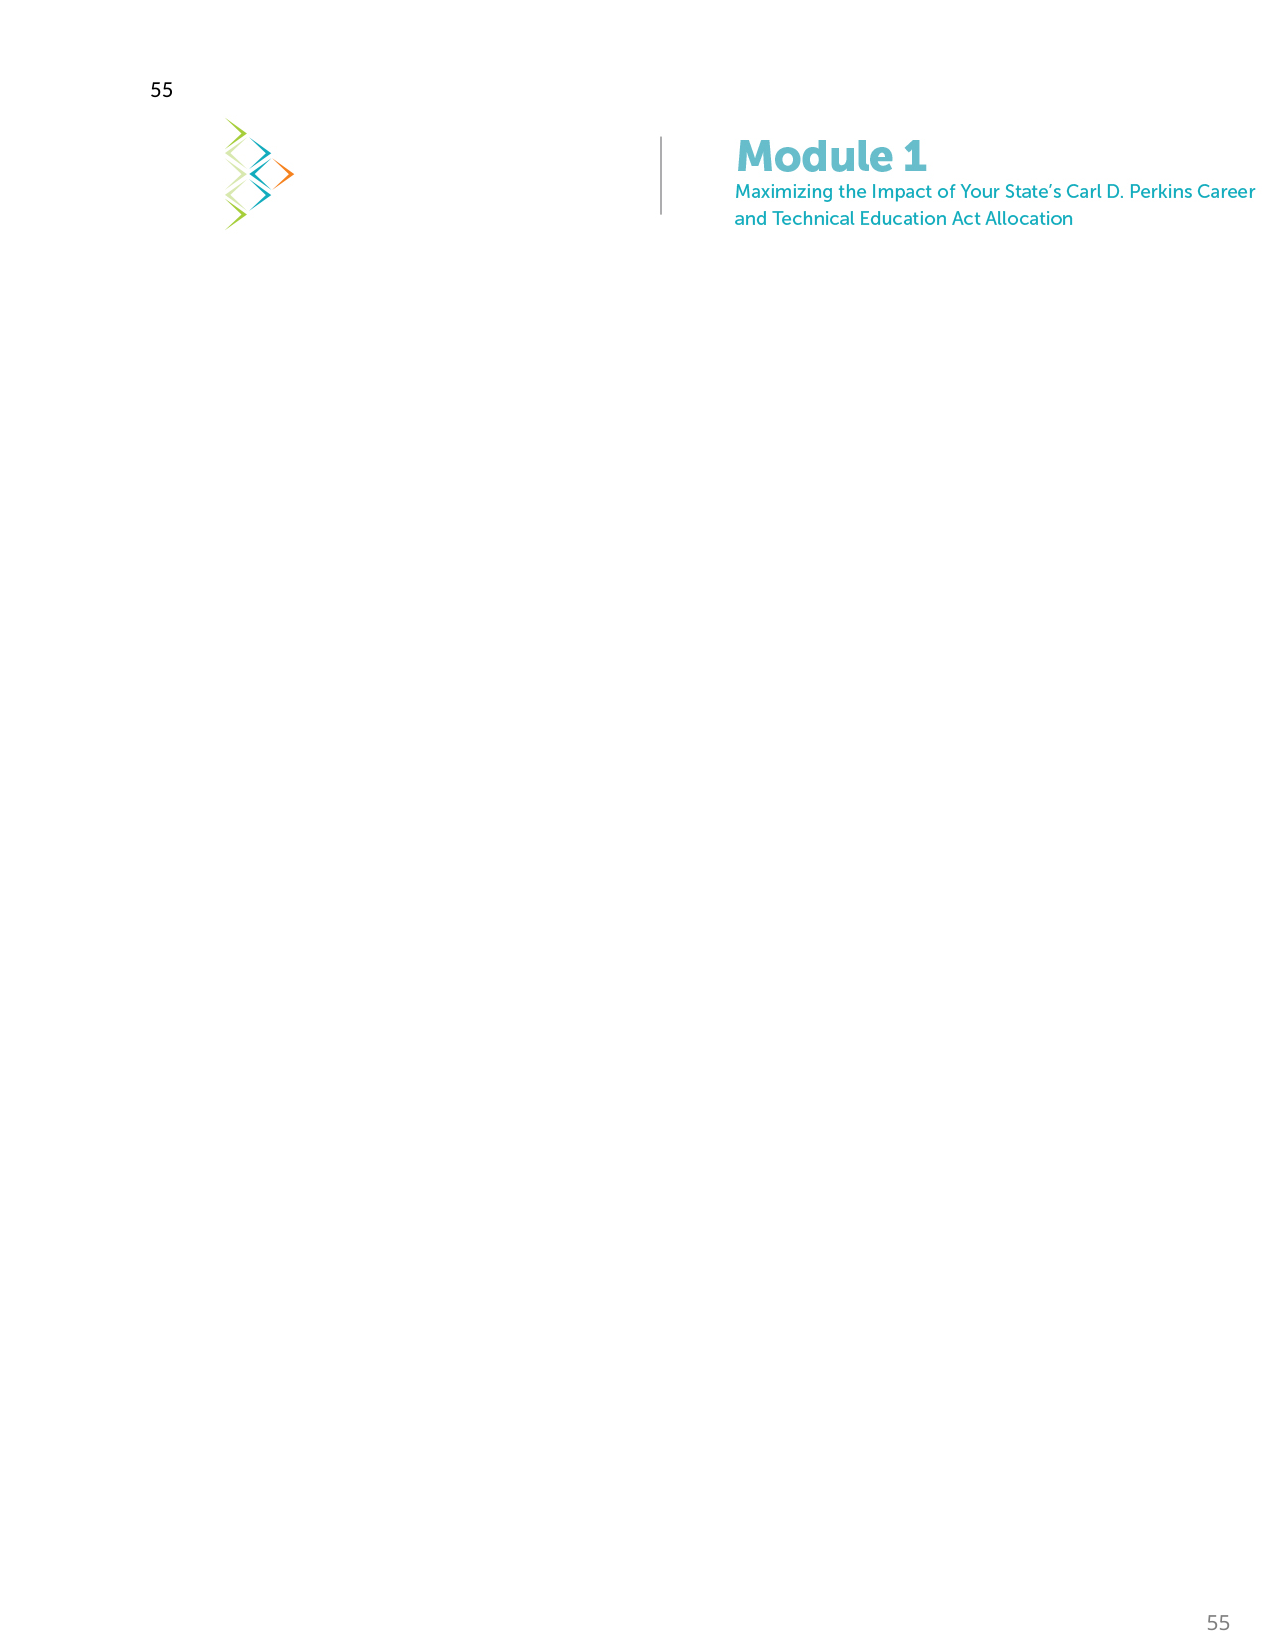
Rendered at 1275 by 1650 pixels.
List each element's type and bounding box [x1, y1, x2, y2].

picture [150, 75, 1275, 1276]
